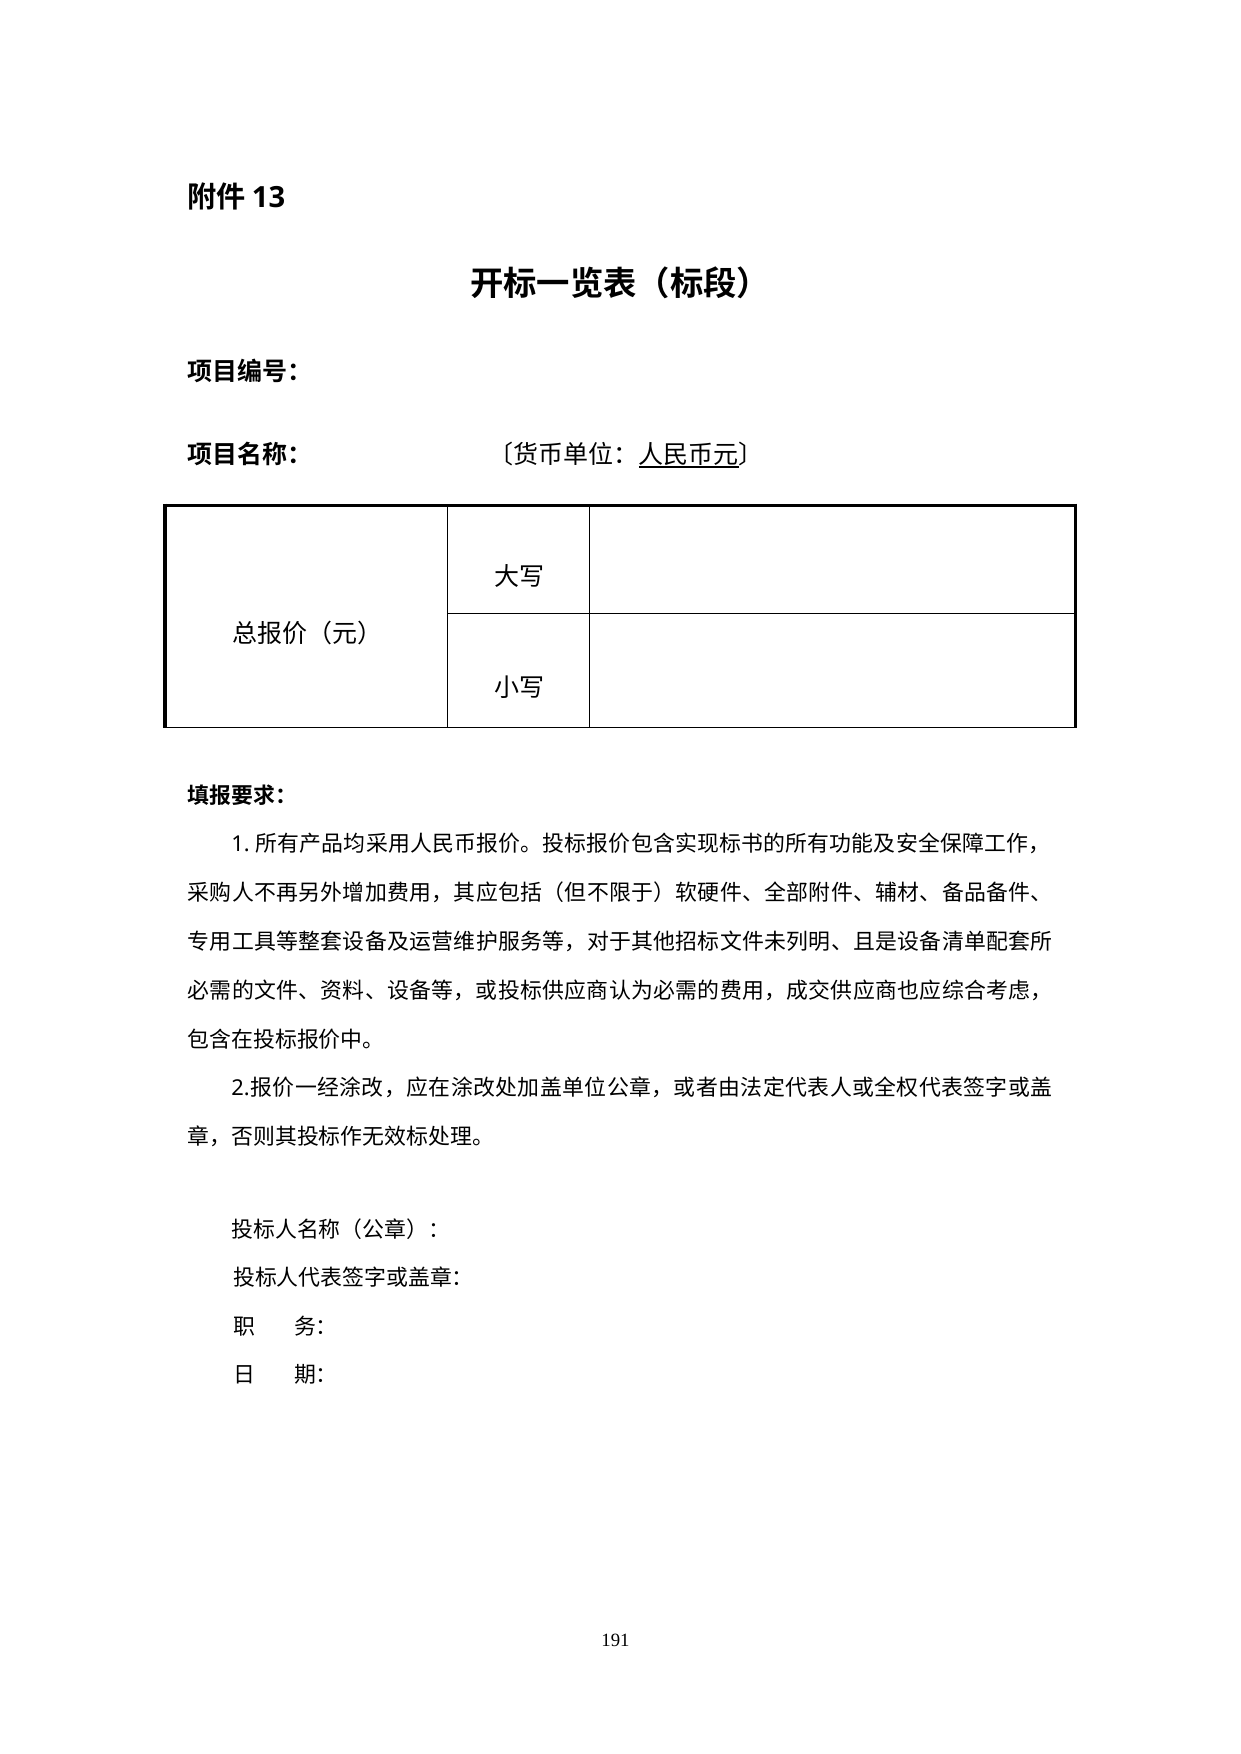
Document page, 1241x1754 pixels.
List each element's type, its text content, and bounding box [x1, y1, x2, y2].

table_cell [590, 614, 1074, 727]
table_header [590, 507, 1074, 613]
text 填报要求： [187, 778, 1053, 810]
list 所有产品均采用人民币报价。投标报价包含实现标书的所有功能及安全保障工作，采购人不再另外增加费用，其应包括（但不限于）软硬件、全部附件、辅材、备品备件、专用工具等整套设备及运营维护服务等，对于其他招标文件未列明、且是设备清单配套所必需的文件、资料、设备等，或投标供应商认为必需的费用，成交供应商也应综合考虑，包含在投标报价中。 [187, 826, 1053, 1054]
text 2.报价一经涂改，应在涂改处加盖单位公章，或者由法定代表人或全权代表签字或盖章，否则其投标作无效标处理。 [187, 1069, 1053, 1151]
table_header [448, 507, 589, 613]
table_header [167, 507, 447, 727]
text 投标人名称（公章）： [231, 1212, 1053, 1244]
text 投标人代表签字或盖章： [187, 1260, 1053, 1292]
text 项目名称： 〔货币单位：人民币元〕 [187, 420, 1003, 485]
text 开标一览表（标段） [187, 248, 1053, 313]
text 项目编号： [187, 337, 1053, 402]
text 附件13 [187, 162, 1053, 227]
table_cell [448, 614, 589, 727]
text 日 期： [187, 1357, 1053, 1389]
text 职 务： [187, 1308, 1053, 1341]
